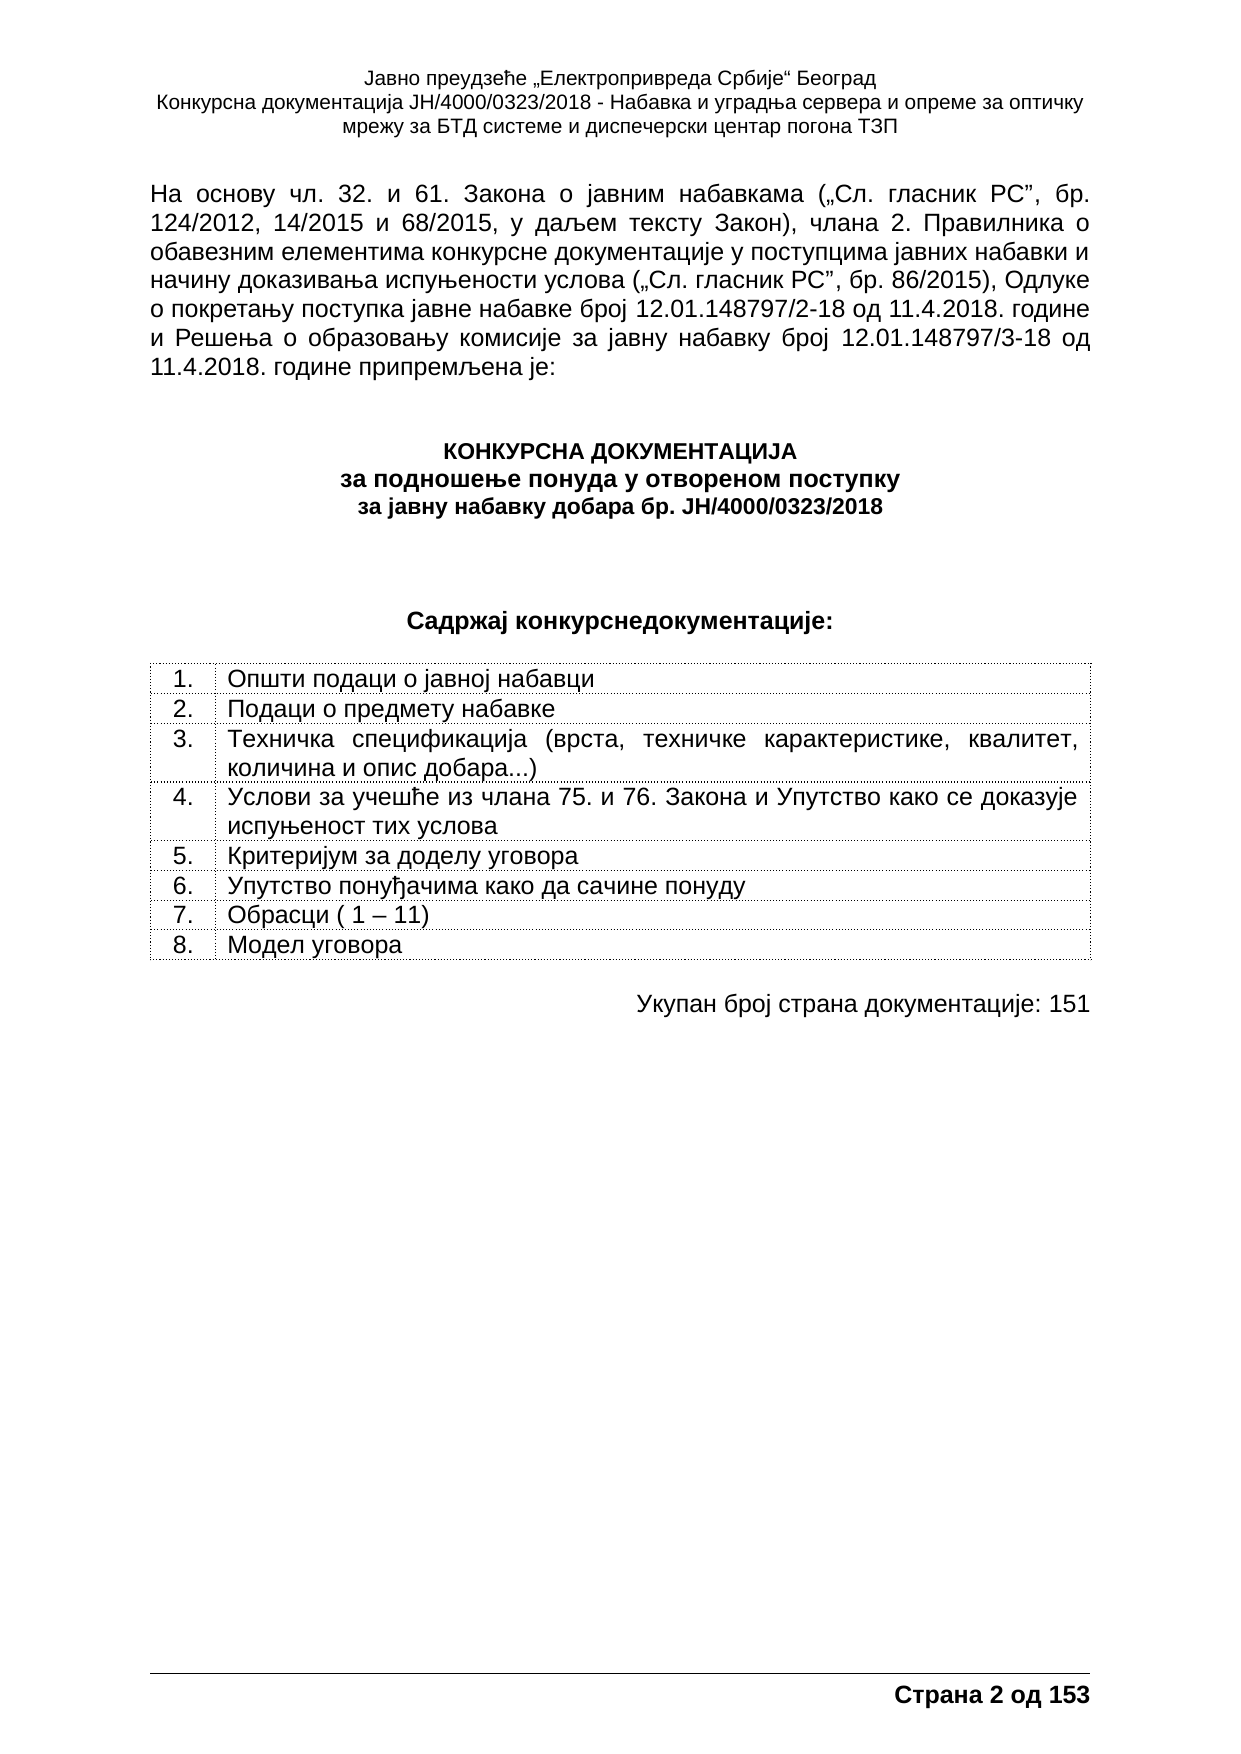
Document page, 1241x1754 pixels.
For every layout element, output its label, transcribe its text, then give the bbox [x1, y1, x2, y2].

table_header 1. [151, 663, 216, 693]
table_cell 3. [151, 723, 216, 781]
text КОНКУРСНА ДОКУМЕНТАЦИЈА [150, 438, 1090, 464]
table_cell Подаци о предмету набавке [216, 693, 1091, 723]
table_cell Модел уговора [216, 929, 1091, 959]
table_cell Обрасци ( 1 – 11) [216, 900, 1091, 929]
table_cell 4. [151, 781, 216, 840]
table_cell Техничка спецификација (врста, техничке карактеристике, квалитет, количина и опис добара...) [216, 723, 1091, 781]
text за подношење понуда у отвореном поступку [150, 464, 1090, 493]
table_header Општи подаци о јавној набавци [216, 663, 1091, 693]
text Укупан број страна документације: 151 [150, 989, 1090, 1018]
text за јавну набавку добара бр. ЈН/4000/0323/2018 [150, 493, 1090, 519]
table_cell 8. [151, 929, 216, 959]
table_cell 7. [151, 900, 216, 929]
text На основу чл. 32. и 61. Закона о јавним набавкама („Сл. гласник РС”, бр. 124/2012, 14/2015 и 68/2015, у даљем тексту Закон), члана 2. Правилника о обавезним елементима конкурсне документације у поступцима јавних набавки и начину доказивања испуњености услова („Сл. гласник РС”, бр. 86/2015), Одлуке о покретању поступка јавне набавке број 12.01.148797/2-18 oд 11.4.2018. године и Решења о образовању комисије за јавну набавку број 12.01.148797/3-18 oд 11.4.2018. године припремљена је: [150, 179, 1090, 381]
table_cell Критеријум за доделу уговора [216, 840, 1091, 870]
title Садржај конкурснедокументације: [150, 606, 1090, 634]
table_cell Услови за учешће из члана 75. и 76. Закона и Упутство како се доказује испуњеност тих услова [216, 781, 1091, 840]
table_cell 2. [151, 693, 216, 723]
table_cell 6. [151, 870, 216, 899]
table_cell Упутство понуђачима како да сачине понуду [216, 870, 1091, 899]
table_cell 5. [151, 840, 216, 870]
